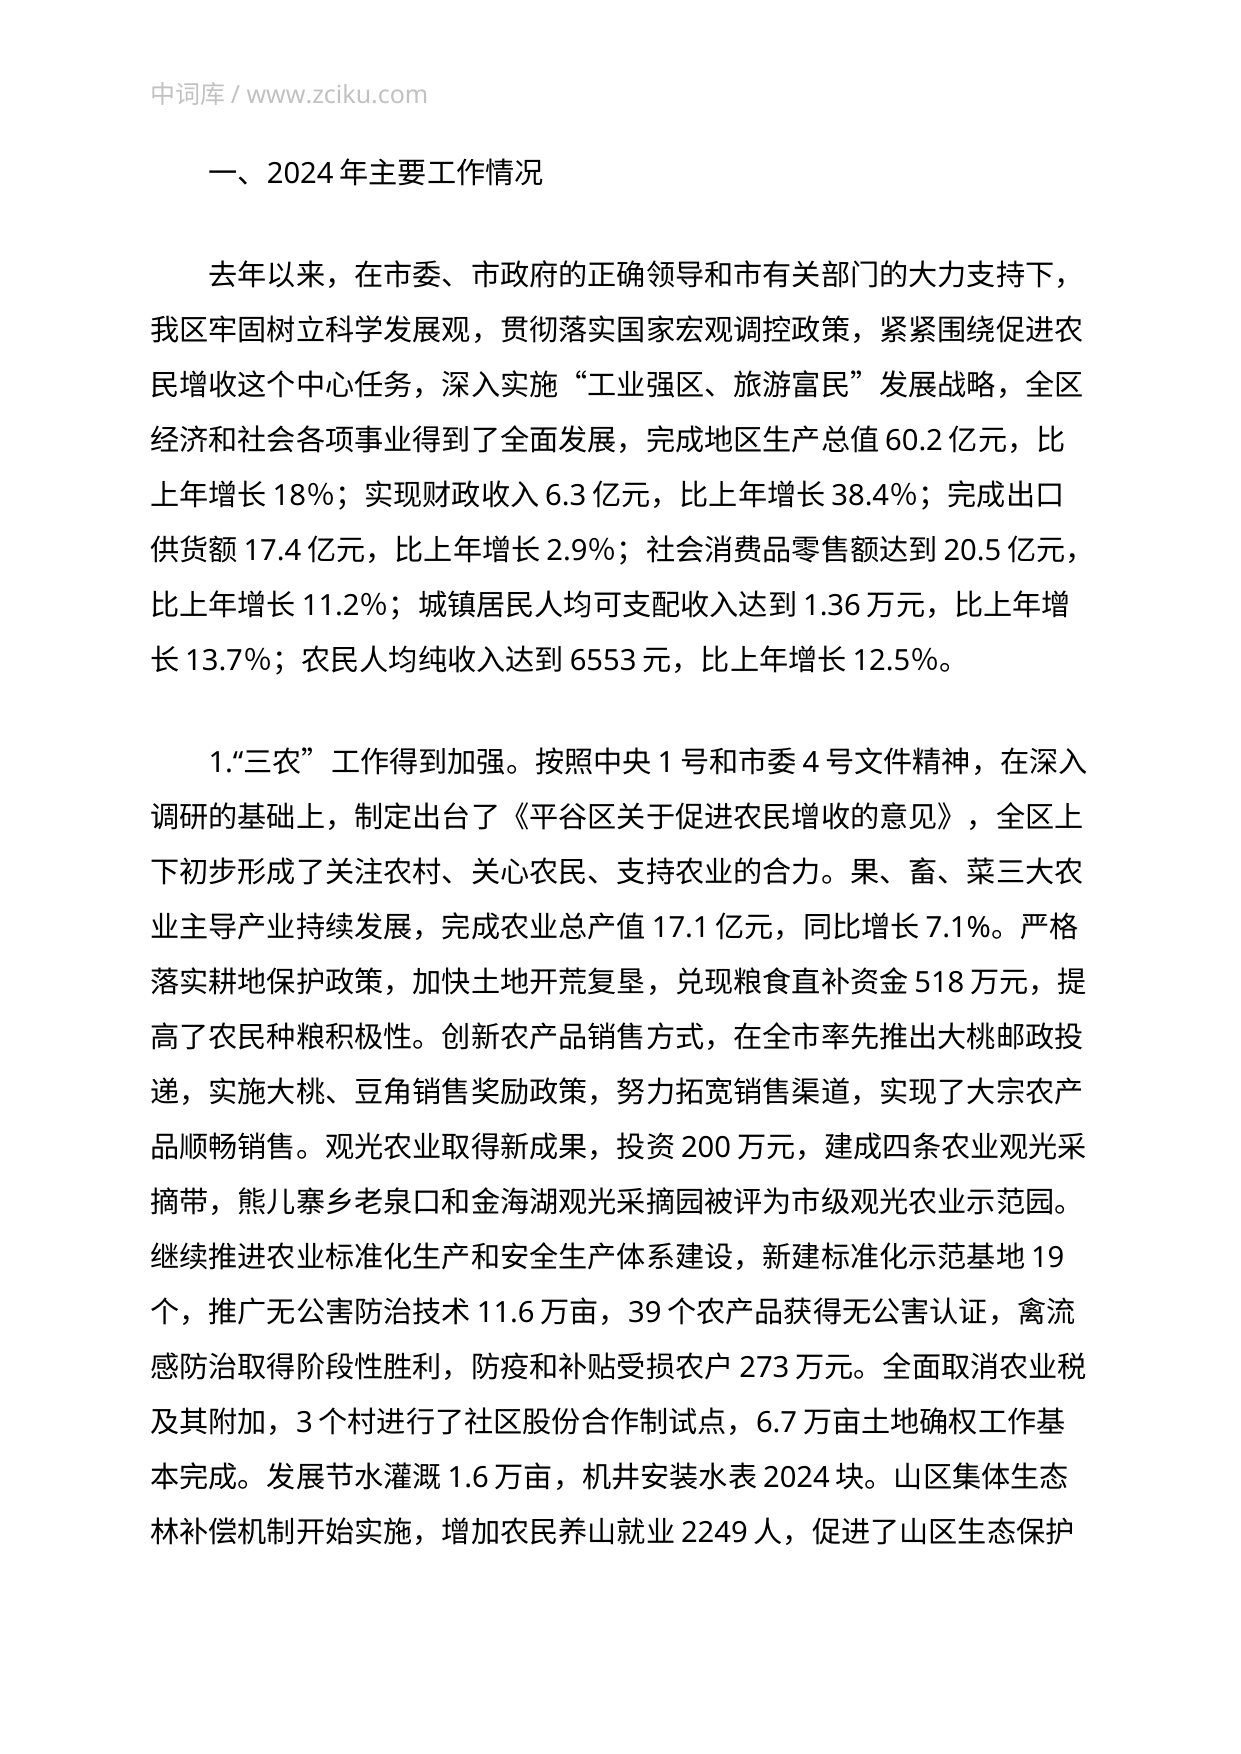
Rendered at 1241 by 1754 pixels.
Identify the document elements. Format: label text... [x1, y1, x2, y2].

text 一、2024年主要工作情况 [150, 150, 1090, 192]
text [150, 739, 1090, 1551]
text 去年以来，在市委、市政府的正确领导和市有关部门的大力支持下，我区牢固树立科学发展观，贯彻落实国家宏观调控政策，紧紧围绕促进农民增收这个中心任务，深入实施“工业强区、旅游富民”发展战略，全区经济和社会各项事业得到了全面发展，完成地区生产总值60.2亿元，比上年增长18％；实现财政收入6.3亿元，比上年增长38.4％；完成出口供货额17.4亿元，比上年增长2.9％；社会消费品零售额达到20.5亿元，比上年增长11.2％；城镇居民人均可支配收入达到1.36万元，比上年增长13.7％；农民人均纯收入达到6553元，比上年增长12.5％。 [150, 252, 1090, 679]
